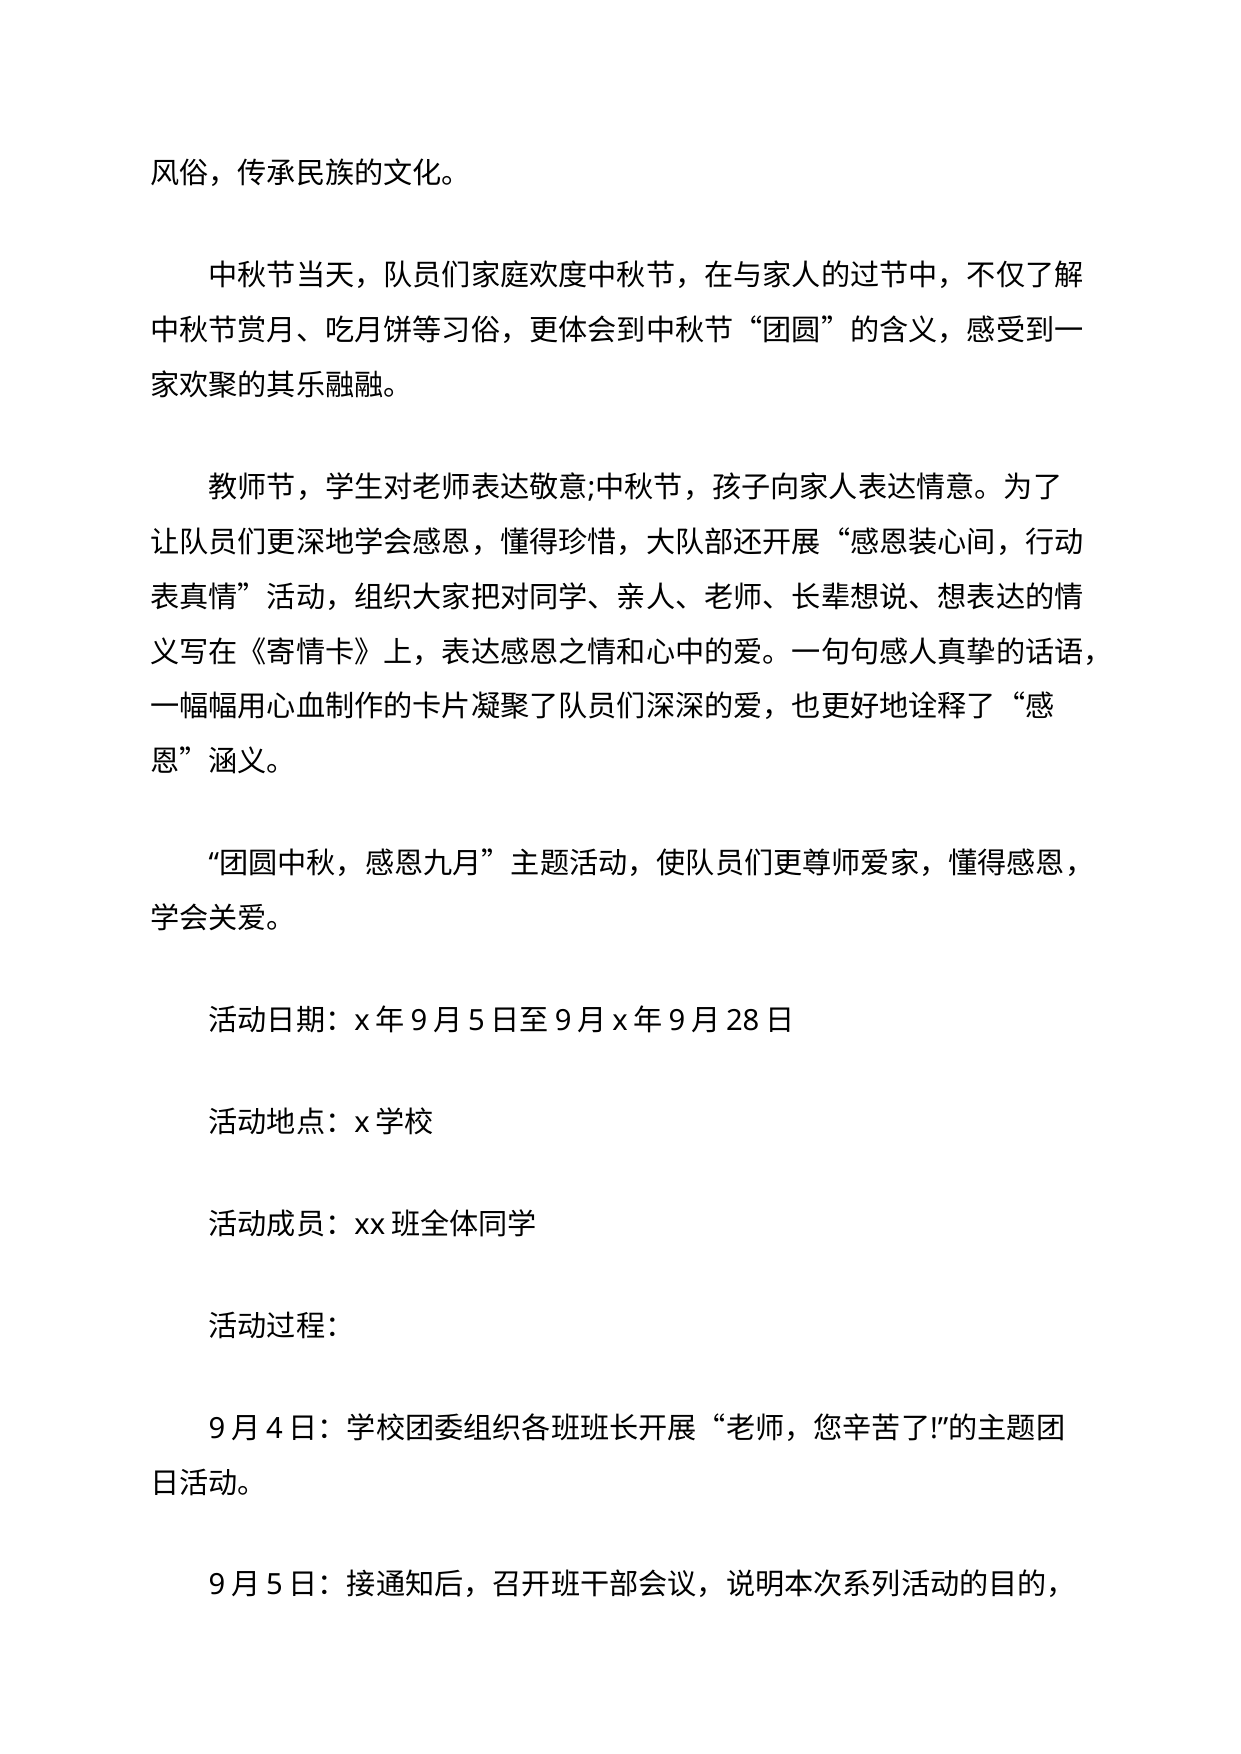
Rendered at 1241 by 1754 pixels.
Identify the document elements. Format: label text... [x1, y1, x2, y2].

text 中秋节当天，队员们家庭欢度中秋节，在与家人的过节中，不仅了解中秋节赏月、吃月饼等习俗，更体会到中秋节“团圆”的含义，感受到一家欢聚的其乐融融。 [150, 252, 1090, 404]
text 活动日期：x年9月5日至9月x年9月28日 [150, 996, 1090, 1039]
text 活动过程： [150, 1302, 1090, 1345]
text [150, 150, 1090, 192]
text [150, 1561, 1090, 1603]
text 活动地点：x学校 [150, 1098, 1090, 1141]
text 活动成员：xx班全体同学 [150, 1200, 1090, 1243]
text “团圆中秋，感恩九月”主题活动，使队员们更尊师爱家，懂得感恩，学会关爱。 [150, 840, 1090, 937]
text 9月4日：学校团委组织各班班长开展“老师，您辛苦了!”的主题团日活动。 [150, 1404, 1090, 1501]
text 教师节，学生对老师表达敬意;中秋节，孩子向家人表达情意。为了让队员们更深地学会感恩，懂得珍惜，大队部还开展“感恩装心间，行动表真情”活动，组织大家把对同学、亲人、老师、长辈想说、想表达的情义写在《寄情卡》上，表达感恩之情和心中的爱。一句句感人真挚的话语，一幅幅用心血制作的卡片凝聚了队员们深深的爱，也更好地诠释了“感恩”涵义。 [150, 463, 1090, 780]
